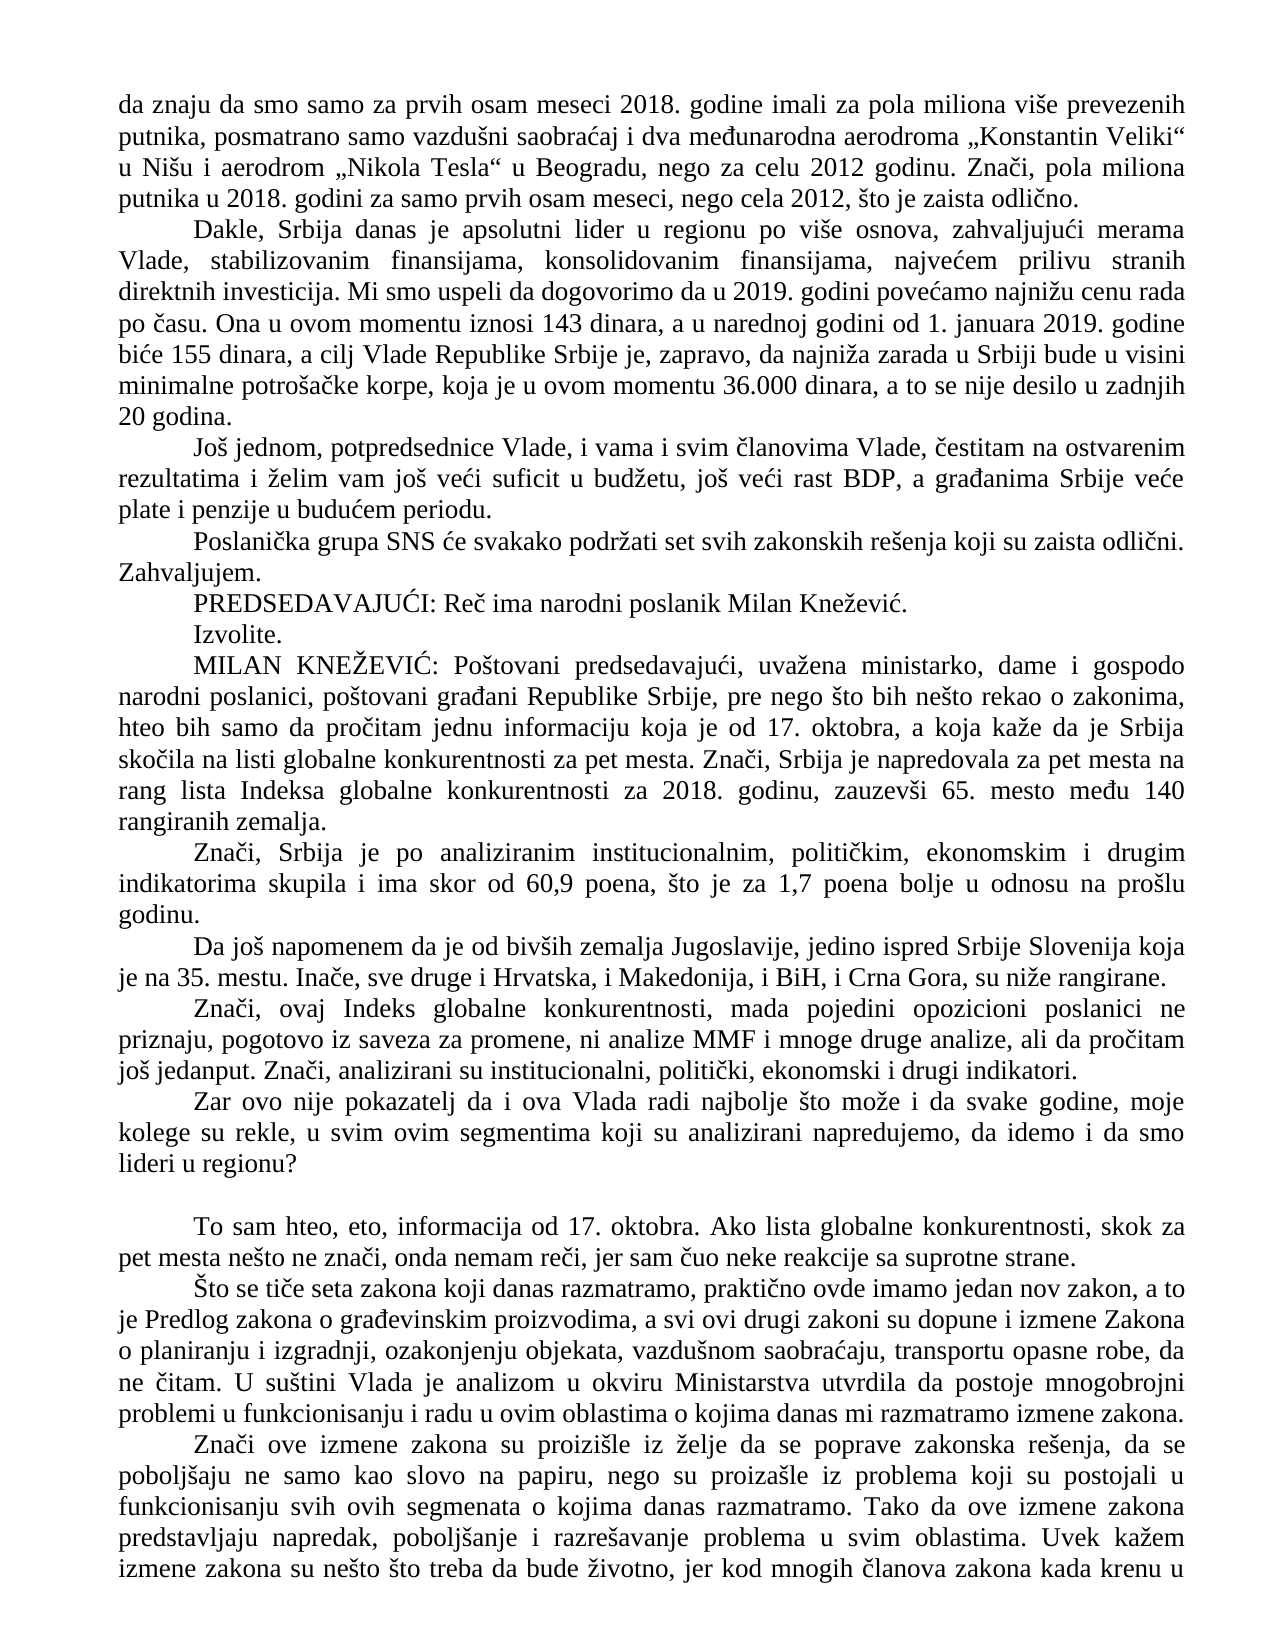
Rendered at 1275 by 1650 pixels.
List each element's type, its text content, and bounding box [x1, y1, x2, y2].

text Poslanička grupa SNS će svakako podržati set svih zakonskih rešenja koji su zaista odlični. Zahvaljujem. [118, 525, 1186, 587]
text Dakle, Srbija danas je apsolutni lider u regionu po više osnova, zahvaljujući merama Vlade, stabilizovanim finansijama, konsolidovanim finansijama, najvećem prilivu stranih direktnih investicija. Mi smo uspeli da dogovorimo da u 2019. godini povećamo najnižu cenu rada po času. Ona u ovom momentu iznosi 143 dinara, a u narednoj godini od 1. januara 2019. godine biće 155 dinara, a cilj Vlade Republike Srbije je, zapravo, da najniža zarada u Srbiji bude u visini minimalne potrošačke korpe, koja je u ovom momentu 36.000 dinara, a to se nije desilo u zadnjih 20 godina. [118, 213, 1186, 431]
text Zar ovo nije pokazatelj da i ova Vlada radi najbolje što može i da svake godine, moje kolege su rekle, u svim ovim segmentima koji su analizirani napredujemo, da idemo i da smo lideri u regionu? [118, 1085, 1186, 1179]
text MILAN KNEŽEVIĆ: Poštovani predsedavajući, uvažena ministarko, dame i gospodo narodni poslanici, poštovani građani Republike Srbije, pre nego što bih nešto rekao o zakonima, hteo bih samo da pročitam jednu informaciju koja je od 17. oktobra, a koja kaže da je Srbija skočila na listi globalne konkurentnosti za pet mesta. Znači, Srbija je napredovala za pet mesta na rang lista Indeksa globalne konkurentnosti za 2018. godinu, zauzevši 65. mesto među 140 rangiranih zemalja. [118, 649, 1186, 836]
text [118, 89, 1186, 213]
text Izvolite. [118, 618, 1186, 649]
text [118, 1428, 1186, 1584]
text Znači, Srbija je po analiziranim institucionalnim, političkim, ekonomskim i drugim indikatorima skupila i ima skor od 60,9 poena, što je za 1,7 poena bolje u odnosu na prošlu godinu. [118, 836, 1186, 929]
text Da još napomenem da je od bivših zemalja Jugoslavije, jedino ispred Srbije Slovenija koja je na 35. mestu. Inače, sve druge i Hrvatska, i Makedonija, i BiH, i Crna Gora, su niže rangirane. [118, 929, 1186, 992]
text Što se tiče seta zakona koji danas razmatramo, praktično ovde imamo jedan nov zakon, a to je Predlog zakona o građevinskim proizvodima, a svi ovi drugi zakoni su dopune i izmene Zakona o planiranju i izgradnji, ozakonjenju objekata, vazdušnom saobraćaju, transportu opasne robe, da ne čitam. U suštini Vlada je analizom u okviru Ministarstva utvrdila da postoje mnogobrojni problemi u funkcionisanju i radu u ovim oblastima o kojima danas mi razmatramo izmene zakona. [118, 1272, 1186, 1428]
text To sam hteo, eto, informacija od 17. oktobra. Ako lista globalne konkurentnosti, skok za pet mesta nešto ne znači, onda nemam reči, jer sam čuo neke reakcije sa suprotne strane. [118, 1210, 1186, 1272]
text PREDSEDAVAJUĆI: Reč ima narodni poslanik Milan Knežević. [118, 587, 1186, 618]
text Znači, ovaj Indeks globalne konkurentnosti, mada pojedini opozicioni poslanici ne priznaju, pogotovo iz saveza za promene, ni analize MMF i mnoge druge analize, ali da pročitam još jedanput. Znači, analizirani su institucionalni, politički, ekonomski i drugi indikatori. [118, 992, 1186, 1085]
text Još jednom, potpredsednice Vlade, i vama i svim članovima Vlade, čestitam na ostvarenim rezultatima i želim vam još veći suficit u budžetu, još veći rast BDP, a građanima Srbije veće plate i penzije u budućem periodu. [118, 431, 1186, 525]
